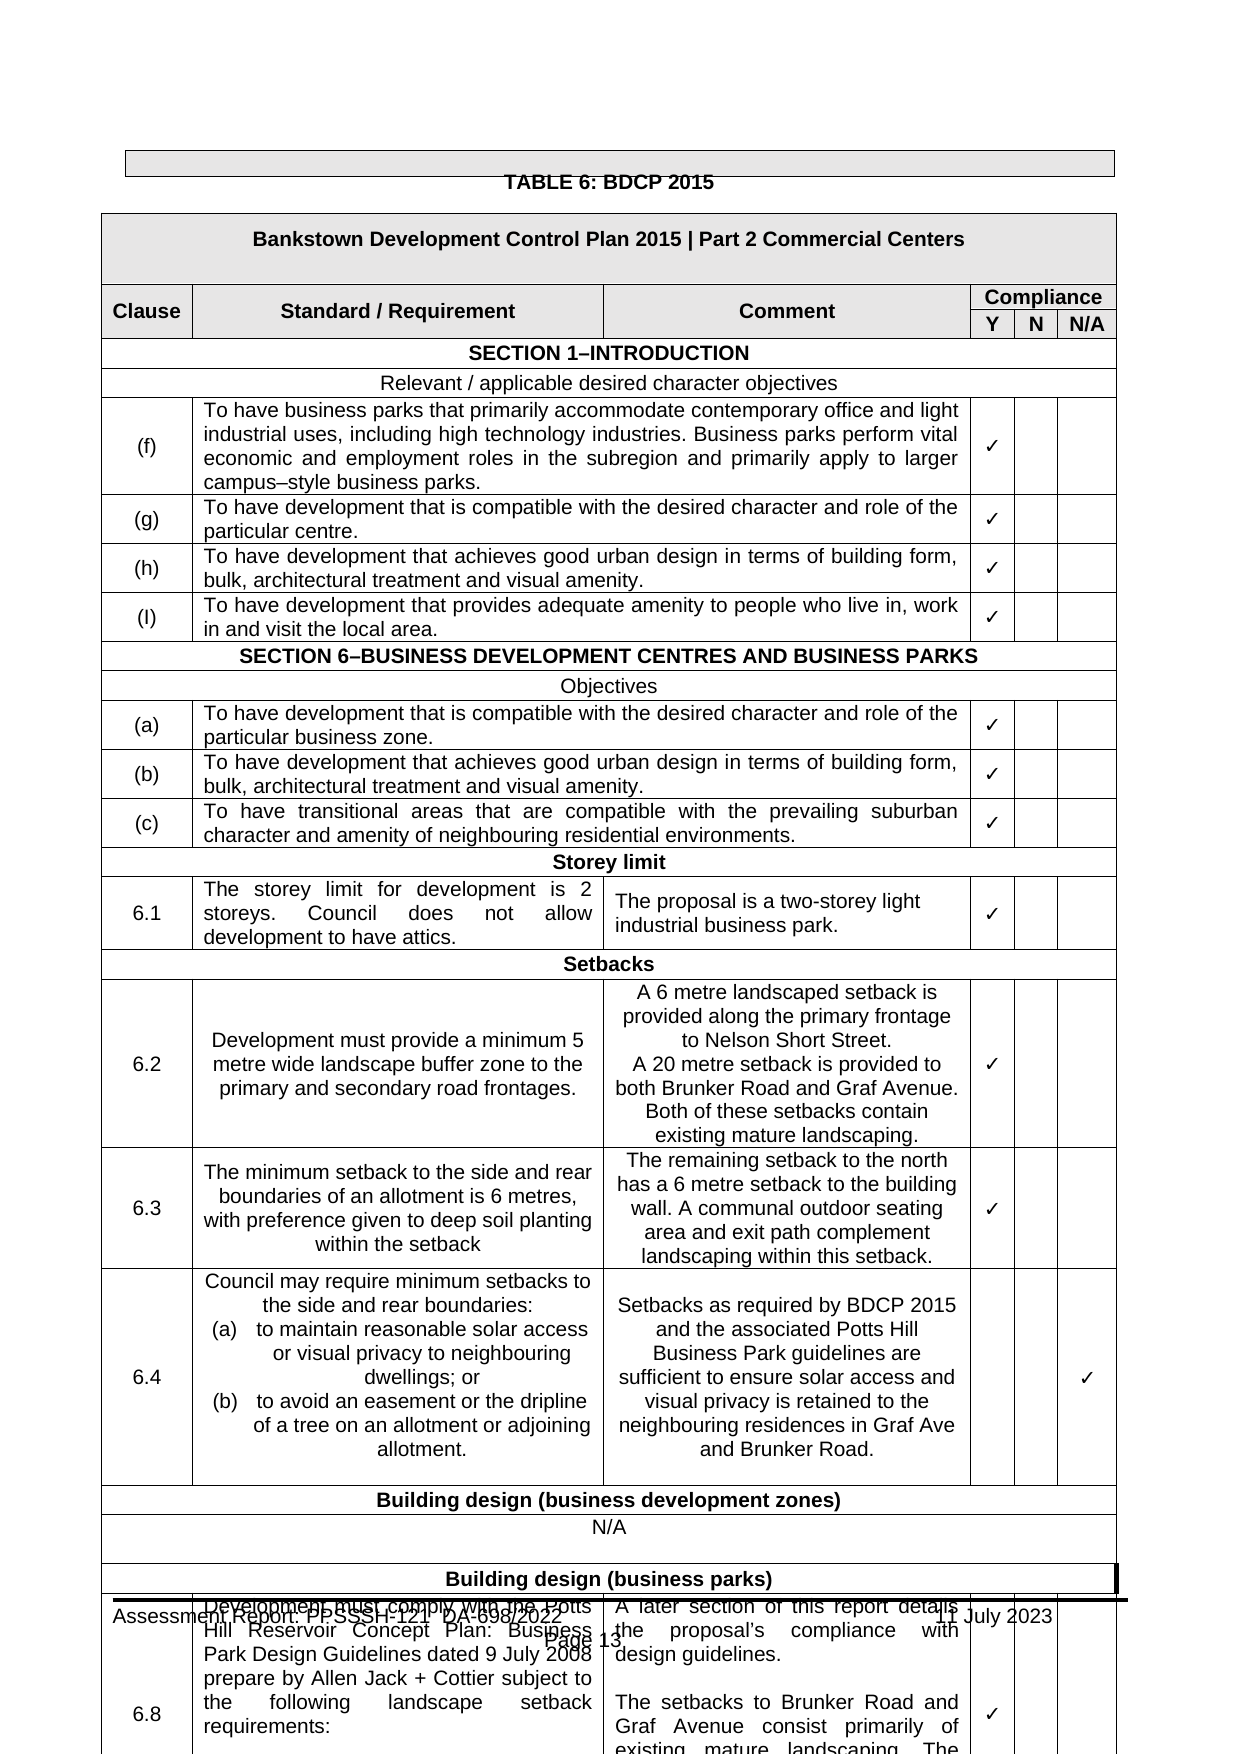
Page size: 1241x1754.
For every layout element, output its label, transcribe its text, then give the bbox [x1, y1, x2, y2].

table_cell Council may require minimum setbacks to the side and rear boundaries: to maintain reasonable solar access or visual privacy to neighbouring dwellings; or to avoid an easement or the dripline of a tree on an allotment or adjoining allotment. [193, 1269, 603, 1485]
table_cell [1015, 593, 1057, 641]
table_cell ✓ [971, 495, 1014, 543]
table_cell To have development that provides adequate amenity to people who live in, work in and visit the local area. [193, 593, 970, 641]
table_cell Objectives [102, 671, 1116, 700]
table_cell ✓ [971, 750, 1014, 798]
table_cell ✓ [971, 398, 1014, 494]
table_cell [1058, 544, 1116, 592]
table_cell [1058, 1594, 1116, 1754]
table_cell A later section of this report details the proposal’s compliance with design guidelines. The setbacks to Brunker Road and Graf Avenue consist primarily of existing mature landscaping. The setbacks to the north and Nelson Short Street consists of hard and soft landscaping. [604, 1594, 970, 1754]
table_cell The storey limit for development is 2 storeys. Council does not allow development to have attics. [193, 877, 603, 949]
table_cell Clause [102, 285, 192, 338]
table_cell [1015, 980, 1057, 1147]
table_cell The remaining setback to the north has a 6 metre setback to the building wall. A communal outdoor seating area and exit path complement landscaping within this setback. [604, 1148, 970, 1268]
table_cell SECTION 6–BUSINESS DEVELOPMENT CENTRES AND BUSINESS PARKS [102, 642, 1116, 670]
table_cell (I) [102, 593, 192, 641]
table_cell Setbacks as required by BDCP 2015 and the associated Potts Hill Business Park guidelines are sufficient to ensure solar access and visual privacy is retained to the neighbouring residences in Graf Ave and Brunker Road. [604, 1269, 970, 1485]
table_cell To have development that achieves good urban design in terms of building form, bulk, architectural treatment and visual amenity. [193, 544, 970, 592]
table_cell ✓ [1058, 1269, 1116, 1485]
table_cell The proposal is a two-storey light industrial business park. [604, 877, 970, 949]
table_cell [1015, 701, 1057, 749]
table_cell ✓ [971, 1148, 1014, 1268]
table_cell [1058, 593, 1116, 641]
table_header TABLE 6: BDCP 2015 [101, 0, 1116, 213]
table_cell ✓ [971, 1594, 1014, 1754]
table_cell [1015, 398, 1057, 494]
table_cell ✓ [971, 877, 1014, 949]
table_cell The minimum setback to the side and rear boundaries of an allotment is 6 metres, with preference given to deep soil planting within the setback [193, 1148, 603, 1268]
table_cell Comment [604, 285, 970, 338]
table_cell SECTION 1–INTRODUCTION [102, 339, 1116, 367]
table_cell N [1015, 310, 1057, 338]
table_cell (g) [102, 495, 192, 543]
table_cell Setbacks [102, 950, 1116, 978]
table_cell ✓ [971, 799, 1014, 847]
table_cell ✓ [971, 544, 1014, 592]
table_cell [1015, 1269, 1057, 1485]
table_cell Building design (business development zones) [102, 1486, 1116, 1514]
table_cell 6.1 [102, 877, 192, 949]
table_cell Standard / Requirement [193, 285, 603, 338]
table_cell 6.3 [102, 1148, 192, 1268]
table_cell [1058, 877, 1116, 949]
table_cell N/A [1058, 310, 1116, 338]
table_cell Building design (business parks) [102, 1564, 1114, 1593]
table_cell [1058, 1148, 1116, 1268]
table_cell [1058, 980, 1116, 1147]
table_cell [1015, 750, 1057, 798]
table_cell [1015, 544, 1057, 592]
table_cell (h) [102, 544, 192, 592]
table_cell [1015, 799, 1057, 847]
table_cell Storey limit [102, 848, 1116, 876]
table_cell [971, 1269, 1014, 1485]
table_cell To have development that is compatible with the desired character and role of the particular business zone. [193, 701, 970, 749]
table_cell Development must comply with the Potts Hill Reservoir Concept Plan: Business Park Design Guidelines dated 9 July 2008 prepare by Allen Jack + Cottier subject to the following landscape setback requirements: ... (c) A minimum 60% of the nominated landscaped setback areas are to incorporate deep soil planting. [193, 1594, 603, 1754]
table_cell (c) [102, 799, 192, 847]
table_cell [1015, 1148, 1057, 1268]
table_cell ✓ [971, 980, 1014, 1147]
table_cell Relevant / applicable desired character objectives [102, 369, 1116, 397]
table_cell [1058, 495, 1116, 543]
table_cell Bankstown Development Control Plan 2015 | Part 2 Commercial Centers [102, 214, 1116, 283]
table_cell (a) [102, 701, 192, 749]
table_cell To have transitional areas that are compatible with the prevailing suburban character and amenity of neighbouring residential environments. [193, 799, 970, 847]
table_cell [1058, 398, 1116, 494]
table_cell To have business parks that primarily accommodate contemporary office and light industrial uses, including high technology industries. Business parks perform vital economic and employment roles in the subregion and primarily apply to larger campus–style business parks. [193, 398, 970, 494]
table_cell [1015, 877, 1057, 949]
table_cell [1058, 799, 1116, 847]
table_cell Development must provide a minimum 5 metre wide landscape buffer zone to the primary and secondary road frontages. [193, 980, 603, 1147]
table_cell 6.2 [102, 980, 192, 1147]
table_cell To have development that is compatible with the desired character and role of the particular centre. [193, 495, 970, 543]
table_cell ✓ [971, 701, 1014, 749]
table_cell ✓ [971, 593, 1014, 641]
table_cell 6.8 [102, 1594, 192, 1754]
table_cell A 6 metre landscaped setback is provided along the primary frontage to Nelson Short Street. A 20 metre setback is provided to both Brunker Road and Graf Avenue. Both of these setbacks contain existing mature landscaping. [604, 980, 970, 1147]
table_cell [1015, 1594, 1057, 1754]
table_cell 6.4 [102, 1269, 192, 1485]
table_cell Y [971, 310, 1014, 338]
table_cell (f) [102, 398, 192, 494]
table_cell [1058, 750, 1116, 798]
table_cell (b) [102, 750, 192, 798]
table_cell Compliance [971, 285, 1116, 308]
table_cell N/A [102, 1515, 1116, 1563]
table_cell [1058, 701, 1116, 749]
table_cell [1015, 495, 1057, 543]
table_cell To have development that achieves good urban design in terms of building form, bulk, architectural treatment and visual amenity. [193, 750, 970, 798]
